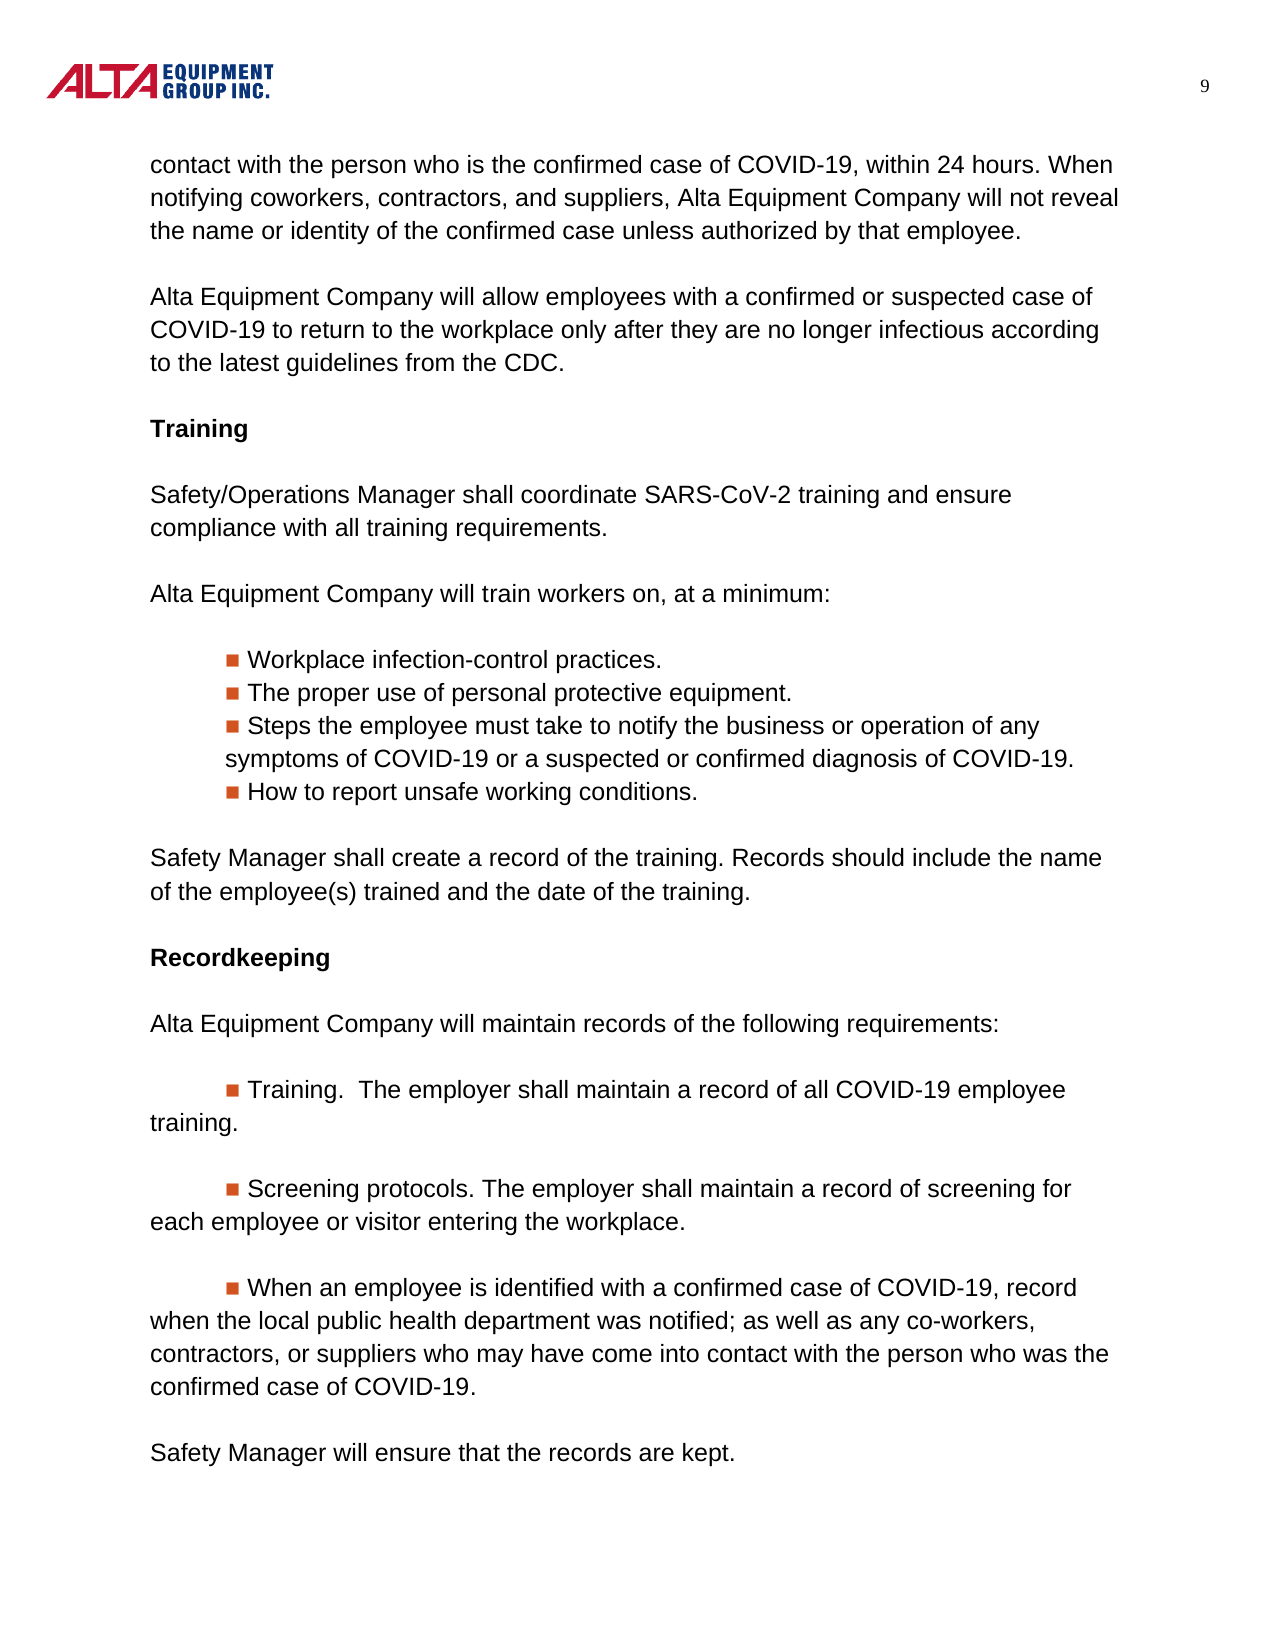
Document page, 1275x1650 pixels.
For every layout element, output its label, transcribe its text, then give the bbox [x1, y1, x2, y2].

text ■ When an employee is identified with a confirmed case of COVID-19, record when the local public health department was notified; as well as any co-workers, contractors, or suppliers who may have come into contact with the person who was the confirmed case of COVID-19. [150, 1273, 1125, 1401]
text ■ Screening protocols. The employer shall maintain a record of screening for each employee or visitor entering the workplace. [150, 1174, 1125, 1235]
text Training [150, 414, 1125, 443]
text ■ Workplace infection-control practices. [150, 645, 1125, 674]
text ■ The proper use of personal protective equipment. [150, 678, 1125, 707]
text ■ Steps the employee must take to notify the business or operation of any symptoms of COVID-19 or a suspected or confirmed diagnosis of COVID-19. [225, 711, 1125, 773]
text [150, 150, 1125, 245]
picture [45, 63, 274, 99]
text Recordkeeping [150, 942, 1125, 971]
text Safety/Operations Manager shall coordinate SARS-CoV-2 training and ensure compliance with all training requirements. [150, 480, 1125, 542]
text Alta Equipment Company will train workers on, at a minimum: [150, 579, 1125, 608]
text Alta Equipment Company will maintain records of the following requirements: [150, 1008, 1125, 1037]
text Safety Manager shall create a record of the training. Records should include the name of the employee(s) trained and the date of the training. [150, 843, 1125, 905]
text ■ How to report unsafe working conditions. [150, 777, 1125, 806]
text ■ Training. The employer shall maintain a record of all COVID-19 employee training. [150, 1074, 1125, 1136]
text Alta Equipment Company will allow employees with a confirmed or suspected case of COVID-19 to return to the workplace only after they are no longer infectious according to the latest guidelines from the CDC. [150, 282, 1125, 377]
text Safety Manager will ensure that the records are kept. [150, 1438, 1125, 1467]
